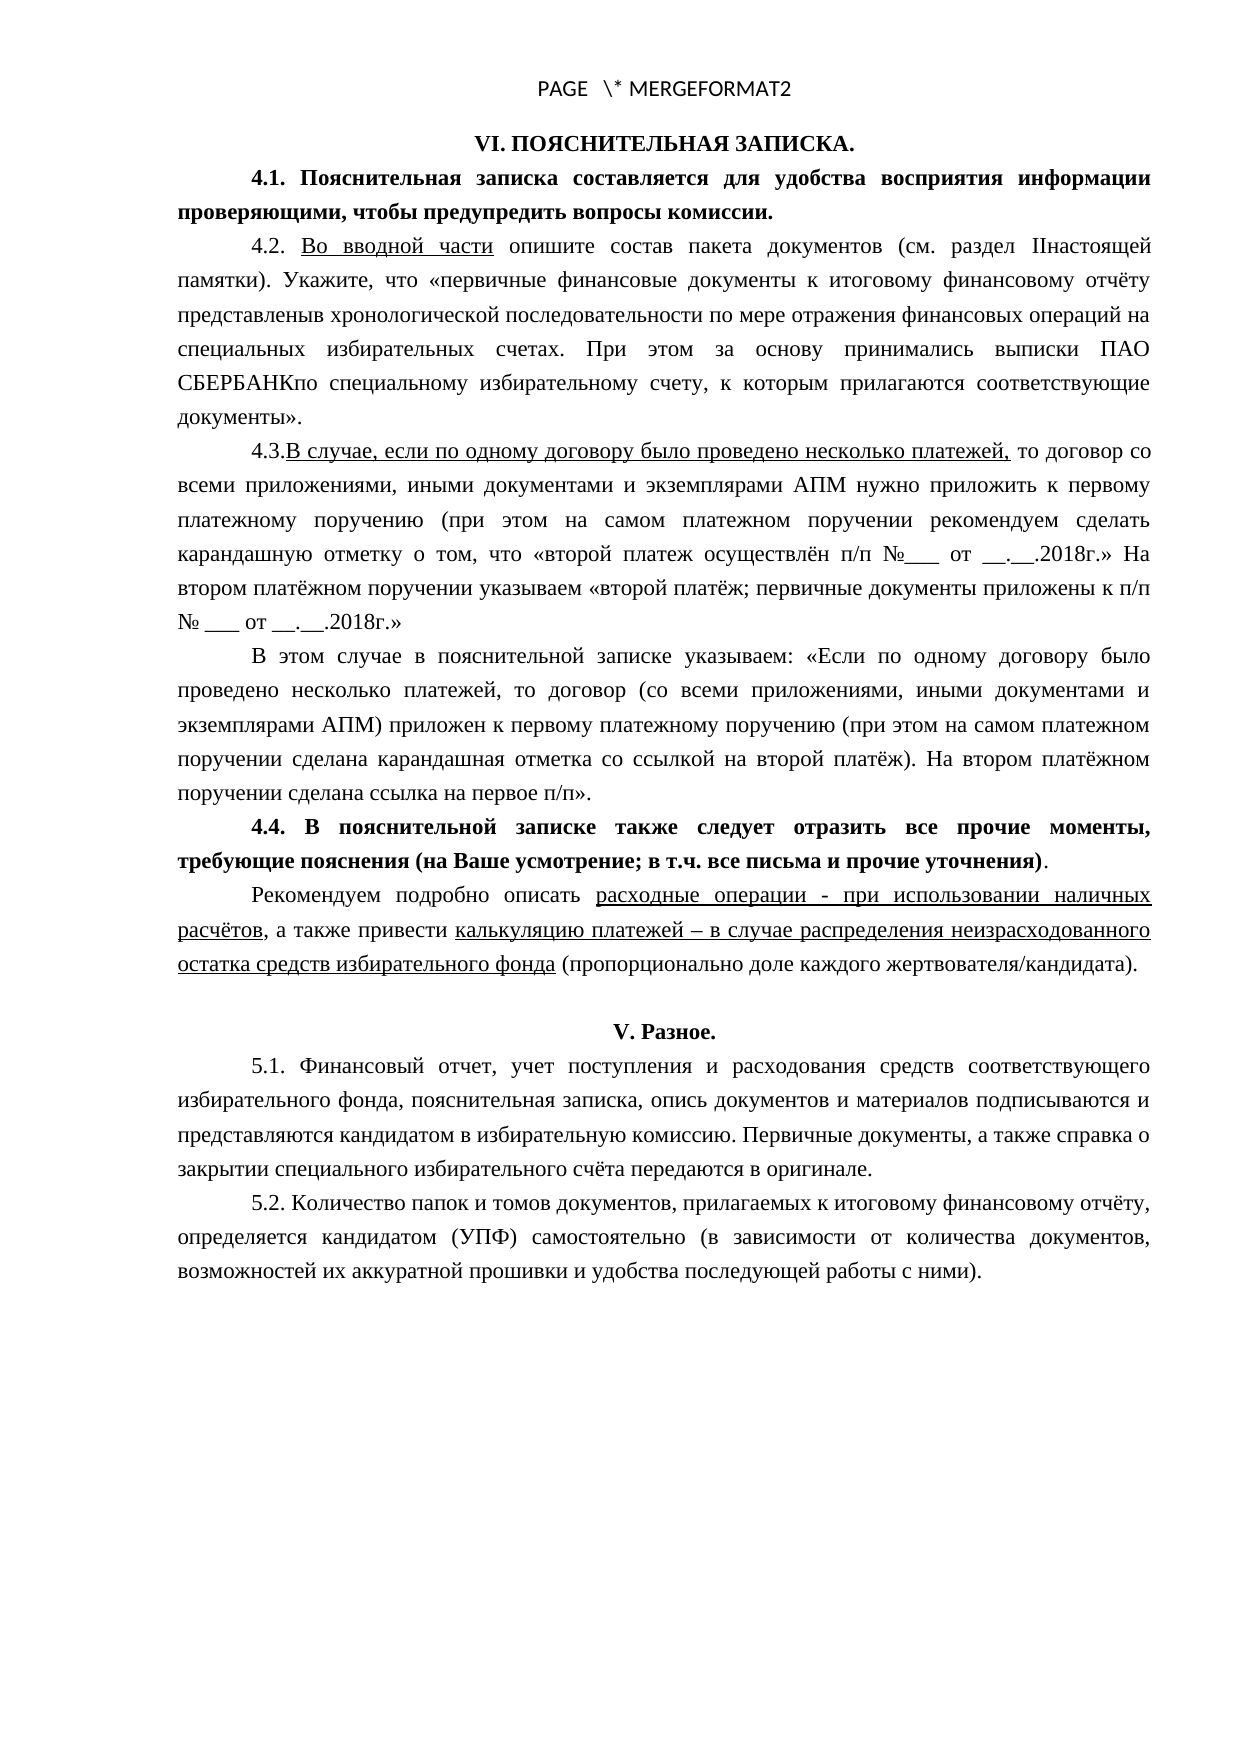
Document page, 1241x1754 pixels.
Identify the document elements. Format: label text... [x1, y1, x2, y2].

text 4.1. Пояснительная записка составляется для удобства восприятия информации проверяющими, чтобы предупредить вопросы комиссии. [177, 164, 1152, 224]
text V. Разное. [177, 1018, 1152, 1044]
text VI. ПОЯСНИТЕЛЬНАЯ ЗАПИСКА. [177, 130, 1152, 156]
text 4.4. В пояснительной записке также следует отразить все прочие моменты, требующие пояснения (на Ваше усмотрение; в т.ч. все письма и прочие уточнения). [177, 813, 1152, 874]
text 5.1. Финансовый отчет, учет поступления и расходования средств соответствующего избирательного фонда, пояснительная записка, опись документов и материалов подписываются и представляются кандидатом в избирательную комиссию. Первичные документы, а также справка о закрытии специального избирательного счёта передаются в оригинале. [177, 1052, 1152, 1181]
text 4.3.В случае, если по одному договору было проведено несколько платежей, то договор со всеми приложениями, иными документами и экземплярами АПМ нужно приложить к первому платежному поручению (при этом на самом платежном поручении рекомендуем сделать карандашную отметку о том, что «второй платеж осуществлён п/п №___ от __.__.2018г.» На втором платёжном поручении указываем «второй платёж; первичные документы приложены к п/п № ___ от __.__.2018г.» [177, 437, 1152, 634]
text 4.2. Во вводной части опишите состав пакета документов (см. раздел IIнастоящей памятки). Укажите, что «первичные финансовые документы к итоговому финансовому отчёту представленыв хронологической последовательности по мере отражения финансовых операций на специальных избирательных счетах. При этом за основу принимались выписки ПАО СБЕРБАНКпо специальному избирательному счету, к которым прилагаются соответствующие документы». [177, 232, 1152, 429]
text Рекомендуем подробно описать расходные операции - при использовании наличных расчётов, а также привести калькуляцию платежей – в случае распределения неизрасходованного остатка средств избирательного фонда (пропорционально доле каждого жертвователя/кандидата). [177, 881, 1152, 976]
text 5.2. Количество папок и томов документов, прилагаемых к итоговому финансовому отчёту, определяется кандидатом (УПФ) самостоятельно (в зависимости от количества документов, возможностей их аккуратной прошивки и удобства последующей работы с ними). [177, 1189, 1152, 1284]
text В этом случае в пояснительной записке указываем: «Если по одному договору было проведено несколько платежей, то договор (со всеми приложениями, иными документами и экземплярами АПМ) приложен к первому платежному поручению (при этом на самом платежном поручении сделана карандашная отметка со ссылкой на второй платёж). На втором платёжном поручении сделана ссылка на первое п/п». [177, 642, 1152, 805]
